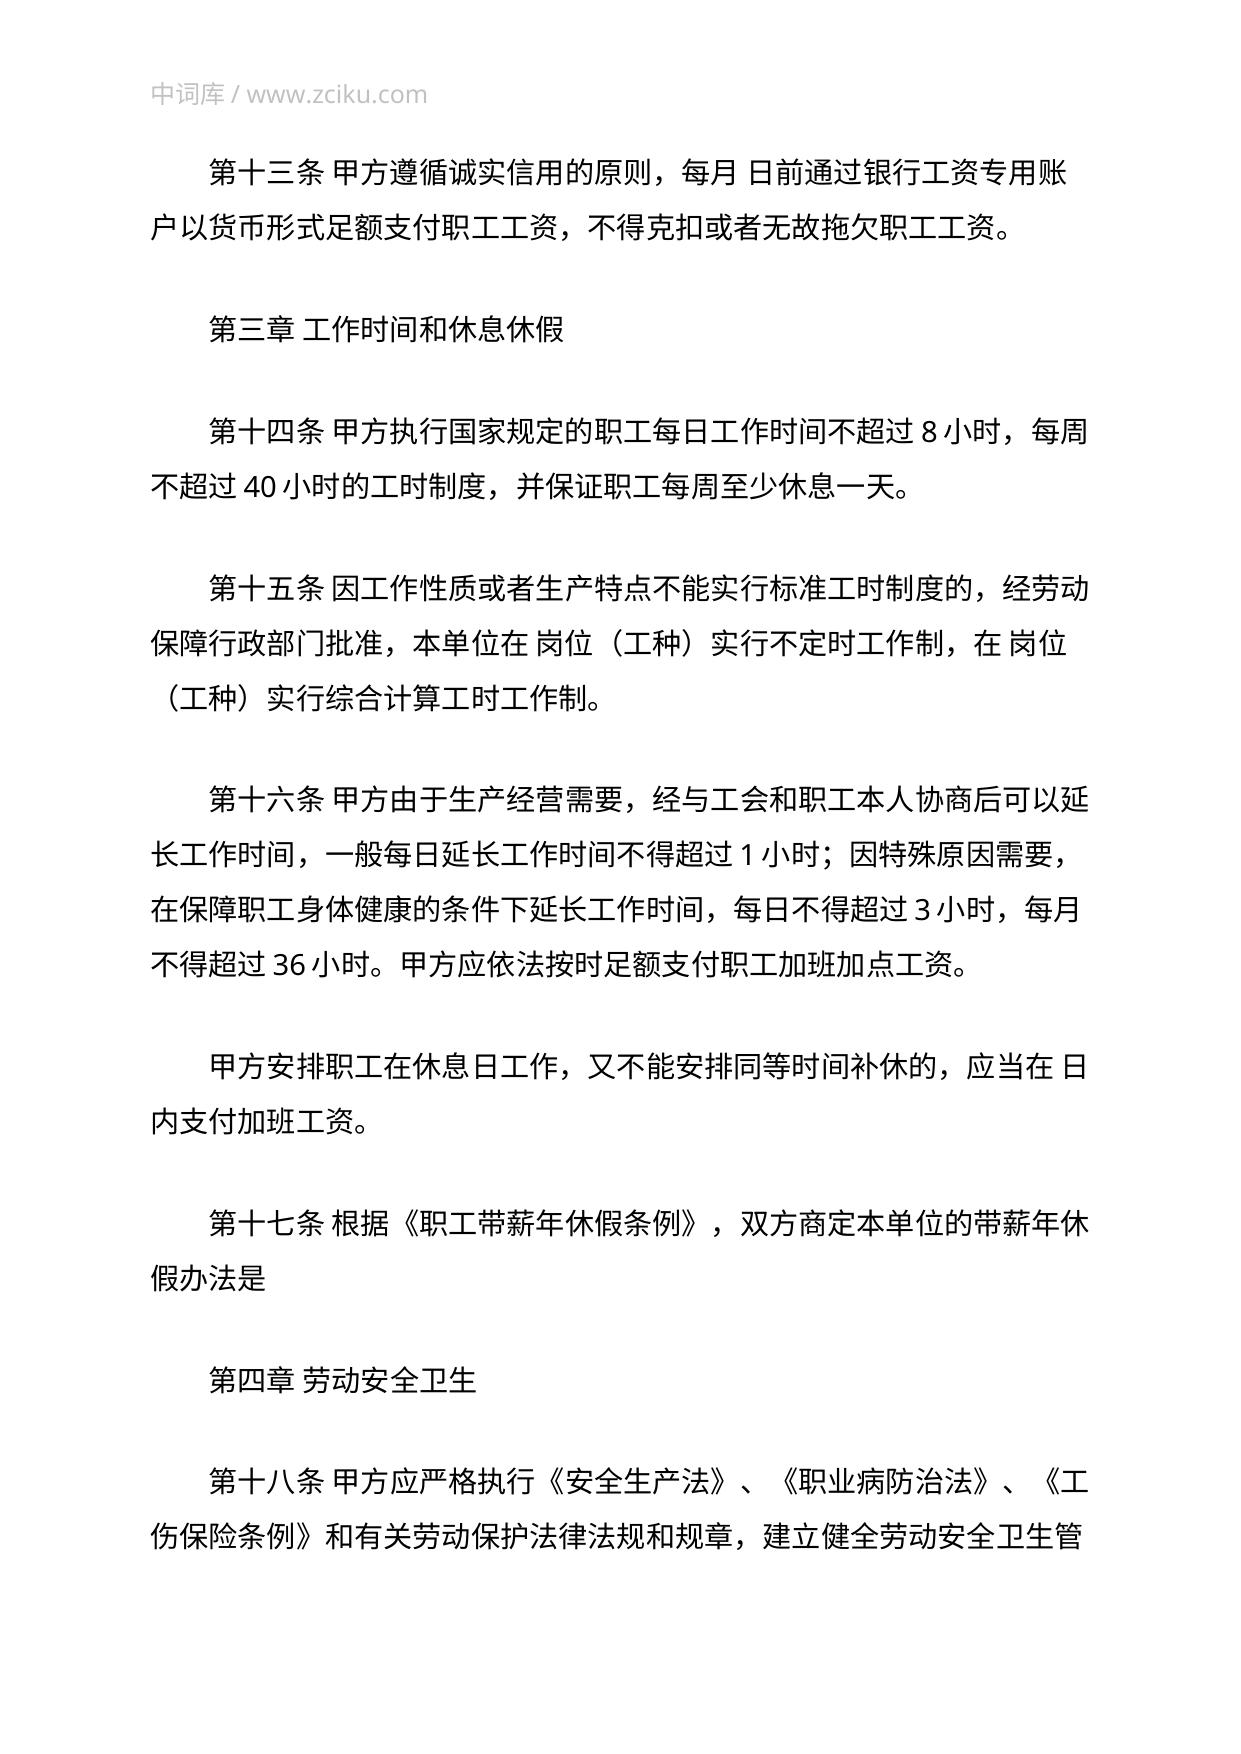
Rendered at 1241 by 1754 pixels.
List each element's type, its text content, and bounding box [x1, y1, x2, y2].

text 第三章 工作时间和休息休假 [150, 307, 1090, 349]
text 第十三条 甲方遵循诚实信用的原则，每月 日前通过银行工资专用账户以货币形式足额支付职工工资，不得克扣或者无故拖欠职工工资。 [150, 150, 1090, 247]
text 第十六条 甲方由于生产经营需要，经与工会和职工本人协商后可以延长工作时间，一般每日延长工作时间不得超过1小时；因特殊原因需要，在保障职工身体健康的条件下延长工作时间，每日不得超过3小时，每月不得超过36小时。甲方应依法按时足额支付职工加班加点工资。 [150, 777, 1090, 984]
text 第十五条 因工作性质或者生产特点不能实行标准工时制度的，经劳动保障行政部门批准，本单位在 岗位（工种）实行不定时工作制，在 岗位（工种）实行综合计算工时工作制。 [150, 565, 1090, 717]
text 甲方安排职工在休息日工作，又不能安排同等时间补休的，应当在 日内支付加班工资。 [150, 1044, 1090, 1141]
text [150, 1459, 1090, 1556]
text 第四章 劳动安全卫生 [150, 1357, 1090, 1399]
text 第十四条 甲方执行国家规定的职工每日工作时间不超过8小时，每周不超过40小时的工时制度，并保证职工每周至少休息一天。 [150, 408, 1090, 506]
text 第十七条 根据《职工带薪年休假条例》，双方商定本单位的带薪年休假办法是 [150, 1201, 1090, 1298]
